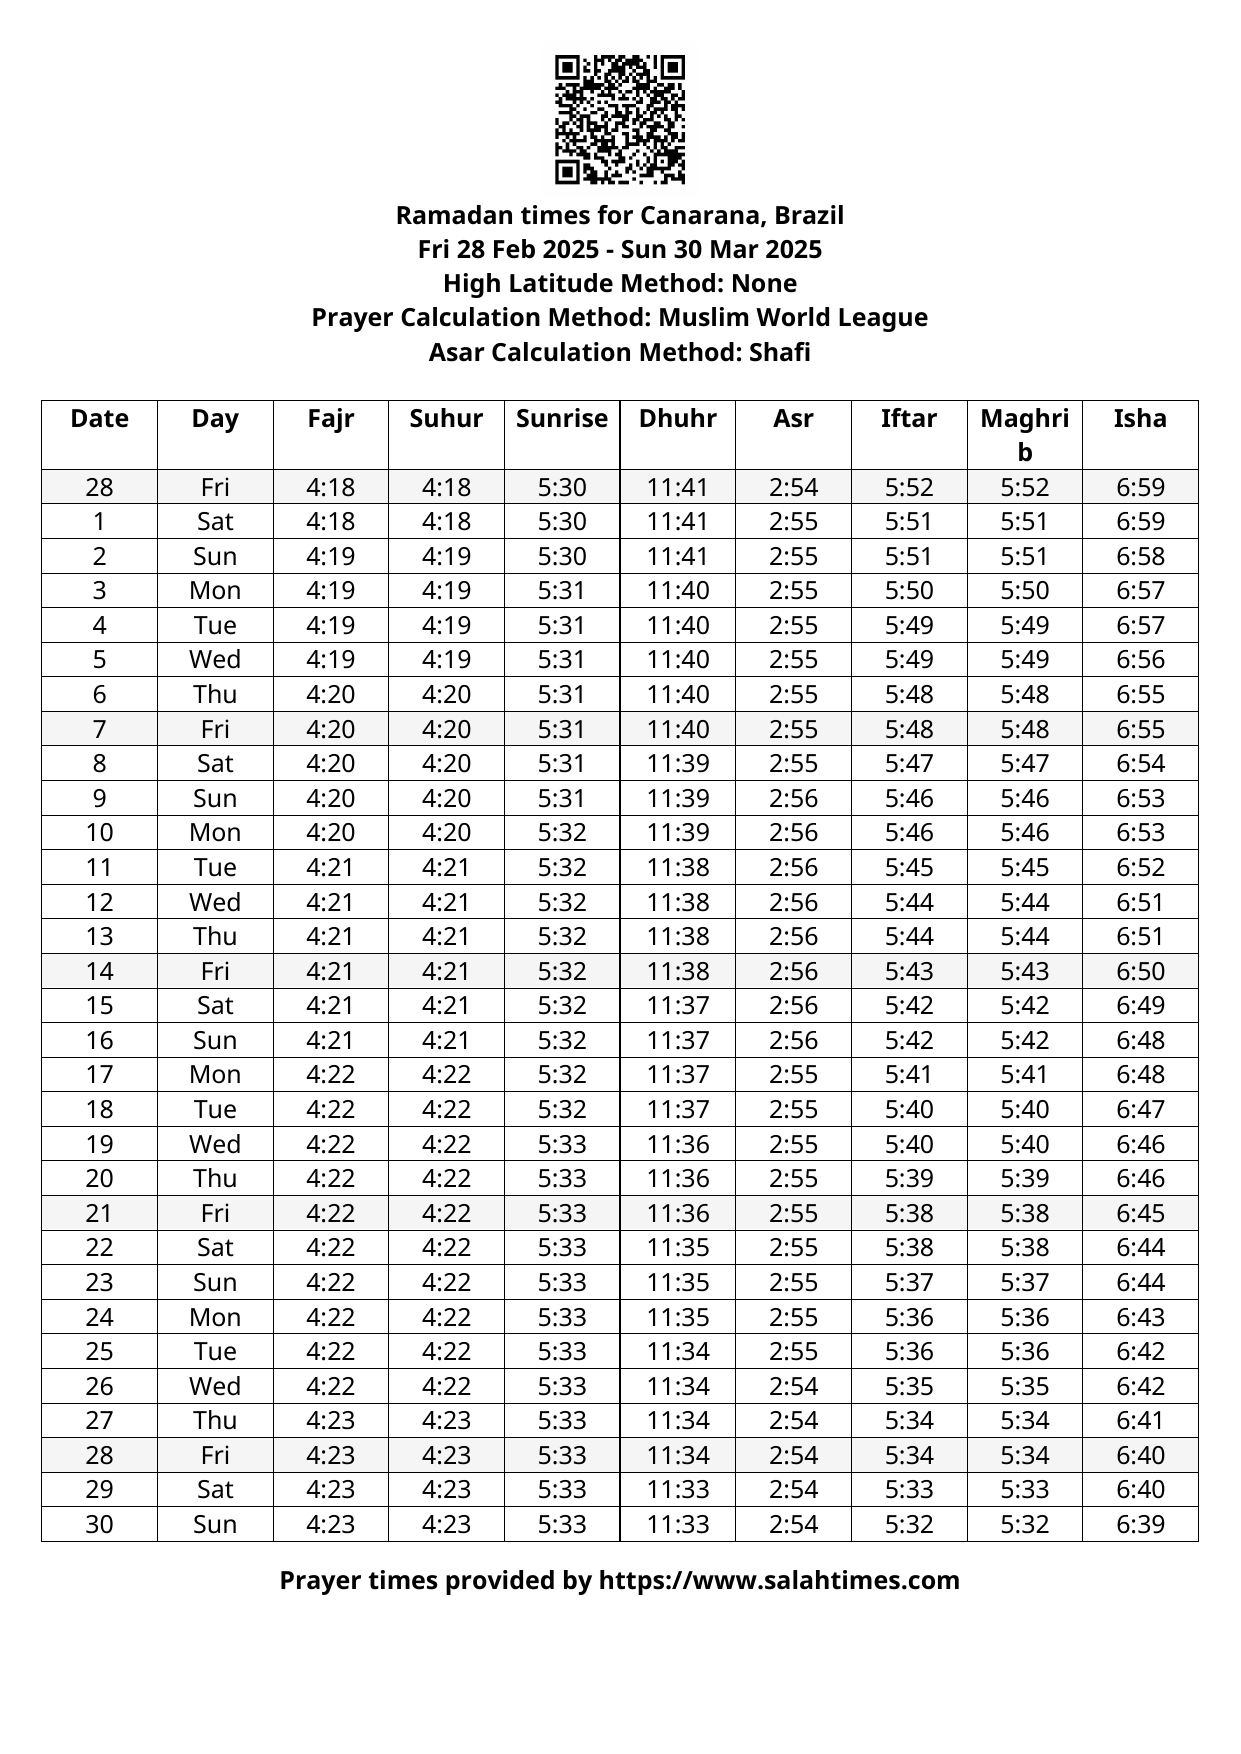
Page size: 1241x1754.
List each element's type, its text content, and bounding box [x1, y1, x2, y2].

table_cell 11:41 [621, 504, 735, 538]
table_cell 4:22 [274, 1092, 388, 1126]
table_cell 4:20 [274, 781, 388, 814]
table_cell 6:58 [1083, 539, 1198, 572]
table_cell 11:34 [621, 1404, 735, 1437]
table_cell 4:21 [389, 850, 504, 884]
table_cell 5:52 [852, 470, 967, 503]
table_cell 5 [42, 643, 157, 676]
table_header Asr [736, 401, 851, 469]
table_cell 5:44 [852, 885, 967, 918]
table_cell 2:55 [736, 608, 851, 642]
table_cell 5:35 [968, 1369, 1082, 1402]
table_cell 5:42 [852, 1023, 967, 1057]
table_cell 11:40 [621, 574, 735, 607]
table_cell 14 [42, 954, 157, 987]
table_cell 11:37 [621, 1023, 735, 1057]
table_cell 5:44 [968, 885, 1082, 918]
table_cell 6:51 [1083, 919, 1198, 953]
table_cell 5:48 [852, 712, 967, 745]
table_cell 5:35 [852, 1369, 967, 1402]
table_cell 6:48 [1083, 1023, 1198, 1057]
table_cell 5:33 [505, 1404, 619, 1437]
table_cell 4:21 [274, 1023, 388, 1057]
table_cell 2:56 [736, 816, 851, 849]
table_cell 4:22 [274, 1334, 388, 1368]
text Asar Calculation Method: Shafi [42, 334, 1198, 368]
table_cell 4:21 [389, 885, 504, 918]
table_cell 4:22 [274, 1300, 388, 1333]
table_cell Sun [158, 1265, 273, 1299]
table_cell 25 [42, 1334, 157, 1368]
table_cell 4:20 [389, 746, 504, 780]
table_cell 4:22 [389, 1196, 504, 1229]
table_cell 2:55 [736, 574, 851, 607]
table_cell 2:56 [736, 919, 851, 953]
table_cell 28 [42, 470, 157, 503]
table_cell 5:32 [505, 885, 619, 918]
table_header Date [42, 401, 157, 469]
table_cell 2:56 [736, 954, 851, 987]
table_cell Fri [158, 1196, 273, 1229]
table_cell 2:56 [736, 885, 851, 918]
table_cell 11:35 [621, 1265, 735, 1299]
table_cell Tue [158, 608, 273, 642]
table_cell 5:33 [505, 1231, 619, 1264]
table_cell 5:43 [852, 954, 967, 987]
table_header Day [158, 401, 273, 469]
table_cell 2:54 [736, 470, 851, 503]
table_cell 5:31 [505, 677, 619, 711]
table_cell 2:54 [736, 1369, 851, 1402]
table_cell 5:33 [505, 1161, 619, 1195]
table_cell 5:33 [505, 1265, 619, 1299]
table_cell Wed [158, 1127, 273, 1160]
table_cell 4:19 [389, 608, 504, 642]
text Ramadan times for Canarana, Brazil [42, 198, 1198, 232]
table_cell 5:42 [968, 989, 1082, 1022]
table_cell Thu [158, 919, 273, 953]
table_cell Fri [158, 470, 273, 503]
table_cell 2:56 [736, 1023, 851, 1057]
table_cell 5:40 [968, 1092, 1082, 1126]
table_cell 6:57 [1083, 574, 1198, 607]
table_cell Mon [158, 1058, 273, 1091]
table_cell Wed [158, 885, 273, 918]
table_cell 24 [42, 1300, 157, 1333]
table_cell Thu [158, 677, 273, 711]
table_cell 4:22 [274, 1196, 388, 1229]
table_cell 2 [42, 539, 157, 572]
table_cell 6:57 [1083, 608, 1198, 642]
table_cell 5:33 [968, 1473, 1082, 1506]
table_cell 6:49 [1083, 989, 1198, 1022]
table_cell 5:51 [968, 504, 1082, 538]
table_cell 5:44 [968, 919, 1082, 953]
table_cell 5:38 [852, 1231, 967, 1264]
table_cell 15 [42, 989, 157, 1022]
table_cell 5:32 [505, 989, 619, 1022]
table_cell 2:54 [736, 1438, 851, 1472]
table_cell 5:41 [852, 1058, 967, 1091]
table_cell 5:46 [968, 781, 1082, 814]
table_cell 5:48 [968, 677, 1082, 711]
table_cell 4:22 [389, 1265, 504, 1299]
table_cell 5:43 [968, 954, 1082, 987]
table_cell 4:22 [274, 1369, 388, 1402]
table_cell Sat [158, 1231, 273, 1264]
table_cell 11:40 [621, 712, 735, 745]
table_cell 11:37 [621, 1058, 735, 1091]
table_cell 12 [42, 885, 157, 918]
table_cell 5:49 [968, 608, 1082, 642]
table_cell Fri [158, 712, 273, 745]
table_cell 4:23 [389, 1438, 504, 1472]
table_cell 5:30 [505, 470, 619, 503]
table_cell 4:19 [274, 608, 388, 642]
table_cell 28 [42, 1438, 157, 1472]
table_cell 4:21 [274, 919, 388, 953]
table_cell 11:33 [621, 1473, 735, 1506]
table_cell 5:50 [852, 574, 967, 607]
table_cell 6:56 [1083, 643, 1198, 676]
table_cell 4:18 [389, 504, 504, 538]
table_cell 5:51 [852, 504, 967, 538]
table_cell 2:55 [736, 1092, 851, 1126]
table_cell 4:21 [389, 1023, 504, 1057]
table_cell 2:55 [736, 677, 851, 711]
table_cell 2:54 [736, 1507, 851, 1541]
table_cell 11:36 [621, 1127, 735, 1160]
table_cell 11:37 [621, 1092, 735, 1126]
table_cell 2:55 [736, 504, 851, 538]
table_cell 5:50 [968, 574, 1082, 607]
table_cell 5:31 [505, 643, 619, 676]
table_cell 5:32 [505, 850, 619, 884]
table_cell 4:22 [389, 1231, 504, 1264]
table_cell 4:22 [389, 1127, 504, 1160]
table_cell 5:42 [852, 989, 967, 1022]
table_cell 2:55 [736, 1196, 851, 1229]
table_cell 4:20 [274, 677, 388, 711]
table_cell 4:23 [389, 1404, 504, 1437]
table_cell 5:48 [968, 712, 1082, 745]
table_cell 5:37 [968, 1265, 1082, 1299]
table_cell 4:23 [274, 1404, 388, 1437]
table_cell 19 [42, 1127, 157, 1160]
table_cell 11:38 [621, 850, 735, 884]
table_cell 5:41 [968, 1058, 1082, 1091]
table_cell 4:22 [389, 1369, 504, 1402]
table_cell 11:40 [621, 608, 735, 642]
table_cell 4:21 [274, 989, 388, 1022]
table_cell 6:46 [1083, 1127, 1198, 1160]
table_cell 5:46 [852, 781, 967, 814]
table_cell Tue [158, 1334, 273, 1368]
table_cell 11:36 [621, 1161, 735, 1195]
table_cell 4:23 [389, 1507, 504, 1541]
table_cell 5:38 [852, 1196, 967, 1229]
table_cell 5:40 [852, 1127, 967, 1160]
table_cell 2:55 [736, 1334, 851, 1368]
table_cell 5:45 [968, 850, 1082, 884]
text Fri 28 Feb 2025 - Sun 30 Mar 2025 [42, 232, 1198, 266]
table_cell Mon [158, 574, 273, 607]
table_cell 4:22 [274, 1265, 388, 1299]
table_cell 4:23 [389, 1473, 504, 1506]
table_cell 11:35 [621, 1231, 735, 1264]
table_cell 4:18 [274, 470, 388, 503]
table_cell 4:22 [389, 1300, 504, 1333]
table_cell 5:31 [505, 746, 619, 780]
table_cell 11:37 [621, 989, 735, 1022]
table_cell 6:41 [1083, 1404, 1198, 1437]
table_cell 4:19 [389, 643, 504, 676]
table_cell 2:55 [736, 1300, 851, 1333]
table_cell 11:34 [621, 1369, 735, 1402]
table_cell 5:47 [852, 746, 967, 780]
table_cell 6:55 [1083, 677, 1198, 711]
table_cell 6:46 [1083, 1161, 1198, 1195]
table_cell 30 [42, 1507, 157, 1541]
table_cell 4:19 [274, 539, 388, 572]
table_header Sunrise [505, 401, 619, 469]
table_cell Wed [158, 1369, 273, 1402]
table_cell 2:55 [736, 539, 851, 572]
table_cell 2:55 [736, 643, 851, 676]
table_cell Wed [158, 643, 273, 676]
table_cell 2:55 [736, 712, 851, 745]
table_cell 11 [42, 850, 157, 884]
table_cell Sat [158, 746, 273, 780]
table_cell Sat [158, 504, 273, 538]
table_cell 2:54 [736, 1404, 851, 1437]
table_header Iftar [852, 401, 967, 469]
table_cell 5:33 [505, 1369, 619, 1402]
table_cell 4:18 [274, 504, 388, 538]
table_cell 4:19 [274, 643, 388, 676]
table_cell 5:42 [968, 1023, 1082, 1057]
table_cell 16 [42, 1023, 157, 1057]
table_cell 2:55 [736, 1161, 851, 1195]
table_cell 6:45 [1083, 1196, 1198, 1229]
table_cell 2:55 [736, 1058, 851, 1091]
table_cell 5:33 [505, 1300, 619, 1333]
table_cell 5:33 [505, 1196, 619, 1229]
table_cell 5:36 [852, 1300, 967, 1333]
table_cell 11:40 [621, 677, 735, 711]
table_cell 4:21 [274, 954, 388, 987]
table_cell 4:21 [389, 989, 504, 1022]
table_cell Fri [158, 1438, 273, 1472]
table_cell 2:56 [736, 781, 851, 814]
table_cell 17 [42, 1058, 157, 1091]
table_cell 11:34 [621, 1334, 735, 1368]
table_cell 5:38 [968, 1231, 1082, 1264]
table_cell 20 [42, 1161, 157, 1195]
table_cell 5:49 [968, 643, 1082, 676]
table_cell Tue [158, 850, 273, 884]
table_cell Sun [158, 539, 273, 572]
table_cell 4:22 [389, 1334, 504, 1368]
table_cell 6:48 [1083, 1058, 1198, 1091]
table_cell 2:55 [736, 1231, 851, 1264]
table_cell 6:51 [1083, 885, 1198, 918]
table_cell 6:52 [1083, 850, 1198, 884]
text Prayer times provided by https://www.salahtimes.com [42, 1563, 1198, 1597]
table_cell 4:22 [389, 1092, 504, 1126]
table_cell 4:20 [274, 712, 388, 745]
table_cell 5:31 [505, 574, 619, 607]
table_header Dhuhr [621, 401, 735, 469]
table_cell 4:20 [389, 712, 504, 745]
table_cell 4:19 [389, 539, 504, 572]
table_cell 5:30 [505, 504, 619, 538]
table_cell Mon [158, 816, 273, 849]
table_cell Thu [158, 1161, 273, 1195]
table_cell 5:51 [968, 539, 1082, 572]
table_cell 4:22 [274, 1127, 388, 1160]
table_cell 6:47 [1083, 1092, 1198, 1126]
table_cell 11:38 [621, 919, 735, 953]
table_cell 6:53 [1083, 781, 1198, 814]
table_cell 5:34 [852, 1438, 967, 1472]
table_cell 11:35 [621, 1300, 735, 1333]
table_cell 5:39 [852, 1161, 967, 1195]
table_cell 5:31 [505, 781, 619, 814]
table_cell 5:31 [505, 712, 619, 745]
table_cell 1 [42, 504, 157, 538]
table_cell 6:44 [1083, 1231, 1198, 1264]
table_cell 4:21 [389, 954, 504, 987]
table_cell 6:44 [1083, 1265, 1198, 1299]
table_cell 21 [42, 1196, 157, 1229]
table_cell 18 [42, 1092, 157, 1126]
table_cell 5:49 [852, 643, 967, 676]
table_cell 4:22 [274, 1161, 388, 1195]
table_cell 4:19 [274, 574, 388, 607]
table_cell Tue [158, 1092, 273, 1126]
table_cell 11:41 [621, 539, 735, 572]
table_cell 7 [42, 712, 157, 745]
table_cell 5:45 [852, 850, 967, 884]
table_cell 4:20 [389, 816, 504, 849]
table_cell 29 [42, 1473, 157, 1506]
table_cell 6:50 [1083, 954, 1198, 987]
table_cell 26 [42, 1369, 157, 1402]
text High Latitude Method: None [42, 266, 1198, 300]
table_cell 5:32 [505, 816, 619, 849]
table_cell 5:32 [505, 1058, 619, 1091]
table_cell 4:19 [389, 574, 504, 607]
table_cell 3 [42, 574, 157, 607]
table_cell 2:56 [736, 989, 851, 1022]
table_cell 4:21 [274, 850, 388, 884]
table_cell 5:33 [505, 1507, 619, 1541]
table_header Maghrib [968, 401, 1082, 469]
table_cell 5:32 [505, 1092, 619, 1126]
table_cell 5:30 [505, 539, 619, 572]
table_cell 5:33 [505, 1334, 619, 1368]
table_cell Fri [158, 954, 273, 987]
table_cell 6:55 [1083, 712, 1198, 745]
table_cell 4:21 [274, 885, 388, 918]
table_cell 5:31 [505, 608, 619, 642]
table_cell 5:49 [852, 608, 967, 642]
table_cell 4:22 [389, 1058, 504, 1091]
table_cell 11:34 [621, 1438, 735, 1472]
table_cell 4:22 [389, 1161, 504, 1195]
table_cell 2:54 [736, 1473, 851, 1506]
table_cell Sat [158, 1473, 273, 1506]
table_cell Thu [158, 1404, 273, 1437]
table_cell Sun [158, 1023, 273, 1057]
table_header Isha [1083, 401, 1198, 469]
table_cell 11:39 [621, 781, 735, 814]
table_cell 5:36 [852, 1334, 967, 1368]
table_cell Sun [158, 1507, 273, 1541]
table_cell 11:33 [621, 1507, 735, 1541]
table_cell 4:23 [274, 1438, 388, 1472]
table_cell Sat [158, 989, 273, 1022]
picture [542, 41, 699, 198]
table_cell 4:18 [389, 470, 504, 503]
table_cell 4:23 [274, 1473, 388, 1506]
table_cell 5:37 [852, 1265, 967, 1299]
table_cell 5:33 [505, 1473, 619, 1506]
table_cell 27 [42, 1404, 157, 1437]
table_cell 5:36 [968, 1334, 1082, 1368]
table_cell 5:32 [968, 1507, 1082, 1541]
table_cell 5:44 [852, 919, 967, 953]
table_cell 5:32 [505, 954, 619, 987]
table_cell 4:20 [389, 677, 504, 711]
table_cell 2:56 [736, 850, 851, 884]
table_cell 4:22 [274, 1058, 388, 1091]
table_cell 11:38 [621, 954, 735, 987]
table_cell 4 [42, 608, 157, 642]
table_cell 4:22 [274, 1231, 388, 1264]
table_cell 6:43 [1083, 1300, 1198, 1333]
table_cell Sun [158, 781, 273, 814]
table_cell 11:39 [621, 816, 735, 849]
table_cell 6:40 [1083, 1473, 1198, 1506]
table_cell 5:40 [852, 1092, 967, 1126]
table_cell 4:20 [389, 781, 504, 814]
table_cell 9 [42, 781, 157, 814]
table_cell 10 [42, 816, 157, 849]
table_cell 5:32 [852, 1507, 967, 1541]
table_cell 6:42 [1083, 1369, 1198, 1402]
table_cell 5:51 [852, 539, 967, 572]
table_cell 6:54 [1083, 746, 1198, 780]
table_cell 23 [42, 1265, 157, 1299]
table_cell 2:55 [736, 1127, 851, 1160]
table_cell 4:20 [274, 746, 388, 780]
table_cell 4:20 [274, 816, 388, 849]
table_header Suhur [389, 401, 504, 469]
table_cell 5:33 [505, 1438, 619, 1472]
table_cell 5:46 [852, 816, 967, 849]
table_cell 13 [42, 919, 157, 953]
table_cell 4:21 [389, 919, 504, 953]
table_cell 5:32 [505, 1023, 619, 1057]
table_header Fajr [274, 401, 388, 469]
table_cell 6 [42, 677, 157, 711]
table_cell 11:38 [621, 885, 735, 918]
table_cell 5:34 [968, 1404, 1082, 1437]
table_cell 4:23 [274, 1507, 388, 1541]
table_cell 11:40 [621, 643, 735, 676]
table_cell 5:39 [968, 1161, 1082, 1195]
table_cell 6:39 [1083, 1507, 1198, 1541]
table_cell 5:38 [968, 1196, 1082, 1229]
table_cell 5:40 [968, 1127, 1082, 1160]
table_cell 5:34 [968, 1438, 1082, 1472]
table_cell 2:55 [736, 1265, 851, 1299]
table_cell 8 [42, 746, 157, 780]
table_cell 5:48 [852, 677, 967, 711]
table_cell 11:39 [621, 746, 735, 780]
table_cell 5:36 [968, 1300, 1082, 1333]
table_cell 6:40 [1083, 1438, 1198, 1472]
table_cell 5:33 [505, 1127, 619, 1160]
table_cell 5:47 [968, 746, 1082, 780]
table_cell 5:46 [968, 816, 1082, 849]
table_cell 11:41 [621, 470, 735, 503]
table_cell 6:53 [1083, 816, 1198, 849]
table_cell Mon [158, 1300, 273, 1333]
table_cell 2:55 [736, 746, 851, 780]
table_cell 11:36 [621, 1196, 735, 1229]
table_cell 5:32 [505, 919, 619, 953]
text Prayer Calculation Method: Muslim World League [42, 300, 1198, 334]
table_cell 5:52 [968, 470, 1082, 503]
table_cell 5:33 [852, 1473, 967, 1506]
table_cell 6:59 [1083, 504, 1198, 538]
table_cell 6:42 [1083, 1334, 1198, 1368]
table_cell 22 [42, 1231, 157, 1264]
table_cell 6:59 [1083, 470, 1198, 503]
table_cell 5:34 [852, 1404, 967, 1437]
